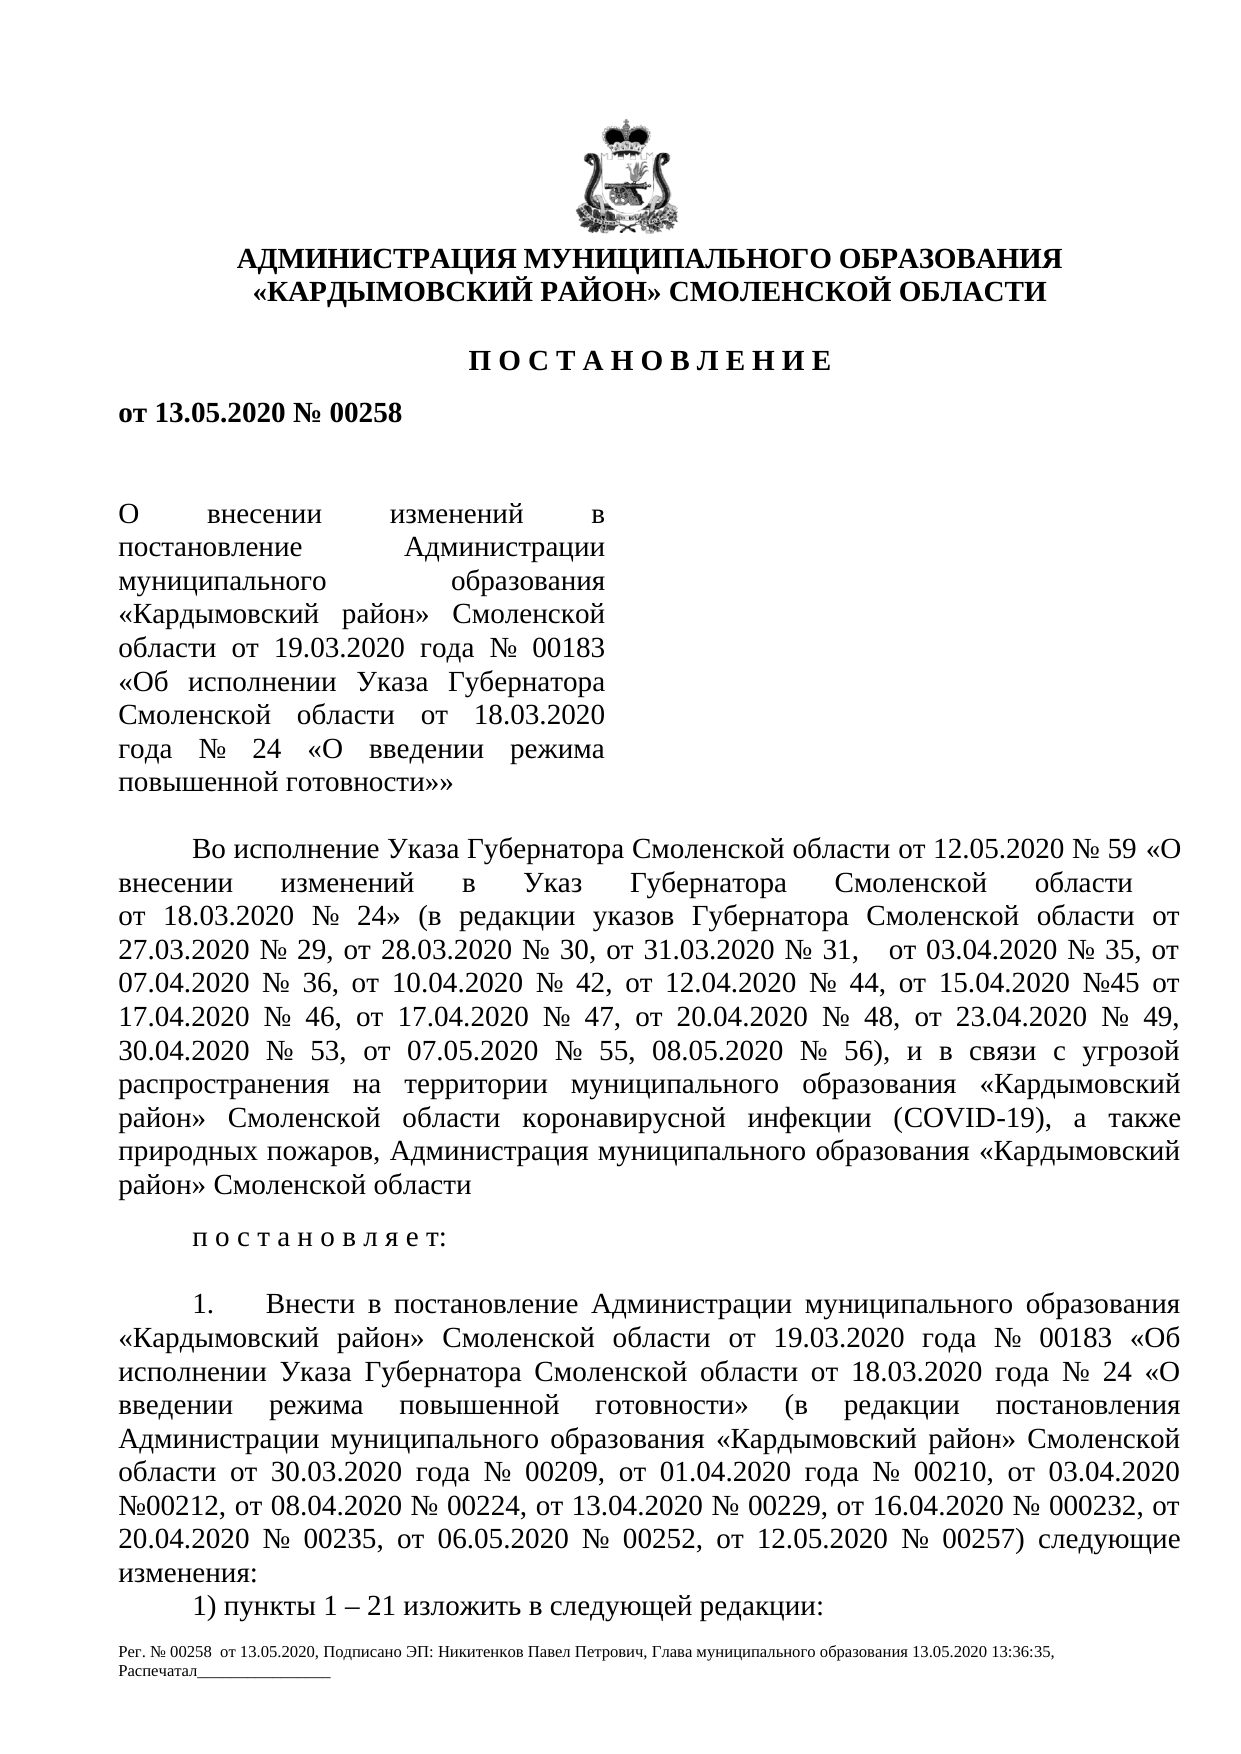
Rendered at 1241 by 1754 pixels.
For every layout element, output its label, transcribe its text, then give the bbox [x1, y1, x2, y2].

text Во исполнение Указа Губернатора Смоленской области от 12.05.2020 № 59 «О внесении изменений в Указ Губернатора Смоленской области от 18.03.2020 № 24» (в редакции указов Губернатора Смоленской области от 27.03.2020 № 29, от 28.03.2020 № 30, от 31.03.2020 № 31, от 03.04.2020 № 35, от 07.04.2020 № 36, от 10.04.2020 № 42, от 12.04.2020 № 44, от 15.04.2020 №45 от 17.04.2020 № 46, от 17.04.2020 № 47, от 20.04.2020 № 48, от 23.04.2020 № 49, 30.04.2020 № 53, от 07.05.2020 № 55, 08.05.2020 № 56), и в связи с угрозой распространения на территории муниципального образования «Кардымовский район» Смоленской области коронавирусной инфекции (COVID-19), а также природных пожаров, Администрация муниципального образования «Кардымовский район» Смоленской области [118, 831, 1181, 1200]
list Внести в постановление Администрации муниципального образования «Кардымовский район» Смоленской области от 19.03.2020 года № 00183 «Об исполнении Указа Губернатора Смоленской области от 18.03.2020 года № 24 «О введении режима повышенной готовности» (в редакции постановления Администрации муниципального образования «Кардымовский район» Смоленской области от 30.03.2020 года № 00209, от 01.04.2020 года № 00210, от 03.04.2020 №00212, от 08.04.2020 № 00224, от 13.04.2020 № 00229, от 16.04.2020 № 000232, от 20.04.2020 № 00235, от 06.05.2020 № 00252, от 12.05.2020 № 00257) следующие изменения: [118, 1287, 1181, 1588]
text 1) пункты 1 – 21 изложить в следующей редакции: [118, 1588, 1181, 1622]
text АДМИНИСТРАЦИЯ МУНИЦИПАЛЬНОГО ОБРАЗОВАНИЯ «КАРДЫМОВСКИЙ РАЙОН» СМОЛЕНСКОЙ ОБЛАСТИ [118, 242, 1181, 308]
text от 13.05.2020 № 00258 [118, 395, 1181, 429]
text п о с т а н о в л я е т: [118, 1219, 1181, 1253]
text П О С Т А Н О В Л Е Н И Е [118, 343, 1181, 376]
picture [570, 118, 683, 242]
table_header О внесении изменений в постановление Администрации муниципального образования «Кардымовский район» Смоленской области от 19.03.2020 года № 00183 «Об исполнении Указа Губернатора Смоленской области от 18.03.2020 года № 24 «О введении режима повышенной готовности»» [107, 496, 605, 798]
